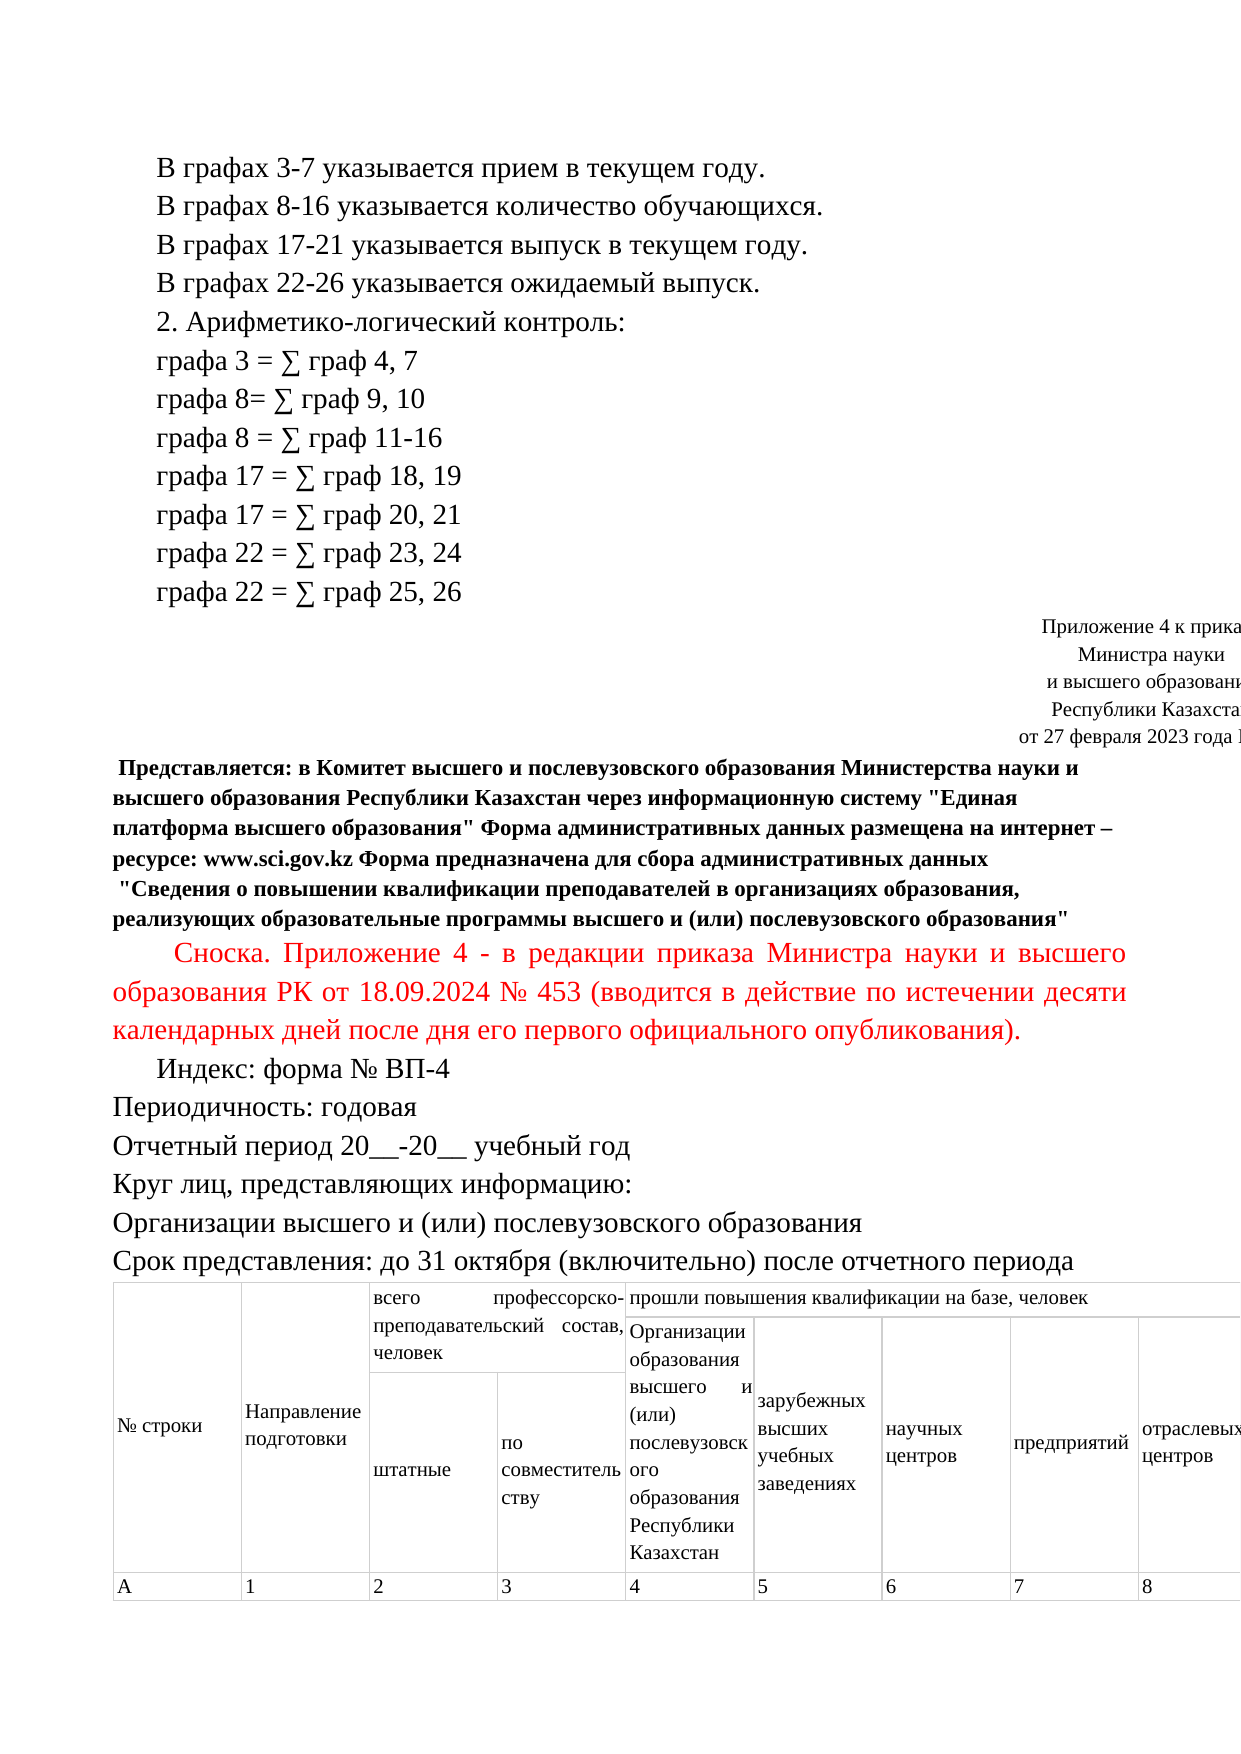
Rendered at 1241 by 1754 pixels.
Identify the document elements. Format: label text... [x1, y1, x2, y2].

text графа 3 = ∑ граф 4, 7 [112, 343, 1128, 376]
text Отчетный период 20__-20__ учебный год [112, 1128, 1128, 1161]
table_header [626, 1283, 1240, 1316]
text Представляется: в Комитет высшего и послевузовского образования Министерства науки и высшего образования Республики Казахстан через информационную систему "Единая платформа высшего образования" Форма административных данных размещена на интернет – ресурсе: www.sci.gov.kz Форма предназначена для сбора административных данных [112, 754, 1128, 871]
text Круг лиц, представляющих информацию: [112, 1166, 1128, 1200]
text графа 22 = ∑ граф 23, 24 [112, 535, 1128, 569]
text 2. Арифметико-логический контроль: [112, 304, 1128, 338]
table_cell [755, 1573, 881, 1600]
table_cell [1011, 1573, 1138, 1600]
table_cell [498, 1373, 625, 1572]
text графа 17 = ∑ граф 20, 21 [112, 497, 1128, 530]
text графа 8 = ∑ граф 11-16 [112, 420, 1128, 453]
text В графах 17-21 указывается выпуск в текущем году. [112, 227, 1128, 261]
text Индекс: форма № ВП-4 [112, 1051, 1128, 1084]
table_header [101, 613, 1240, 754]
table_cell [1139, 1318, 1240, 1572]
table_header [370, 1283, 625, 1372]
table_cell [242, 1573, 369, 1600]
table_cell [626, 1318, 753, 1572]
text В графах 3-7 указывается прием в текущем году. [112, 150, 1128, 183]
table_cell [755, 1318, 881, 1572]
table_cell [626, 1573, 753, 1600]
text В графах 22-26 указывается ожидаемый выпуск. [112, 266, 1128, 299]
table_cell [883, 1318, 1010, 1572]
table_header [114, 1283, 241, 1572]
text Сноска. Приложение 4 - в редакции приказа Министра науки и высшего образования РК от 18.09.2024 № 453 (вводится в действие по истечении десяти календарных дней после дня его первого официального опубликования). [112, 935, 1128, 1046]
text Срок представления: до 31 октября (включительно) после отчетного периода [112, 1243, 1128, 1277]
text Периодичность: годовая [112, 1089, 1128, 1123]
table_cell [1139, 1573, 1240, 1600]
text В графах 8-16 указывается количество обучающихся. [112, 188, 1128, 222]
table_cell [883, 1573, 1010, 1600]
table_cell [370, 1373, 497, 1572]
text графа 22 = ∑ граф 25, 26 [112, 574, 1128, 607]
text графа 8= ∑ граф 9, 10 [112, 381, 1128, 415]
text "Сведения о повышении квалификации преподавателей в организациях образования, реализующих образовательные программы высшего и (или) послевузовского образования" [112, 875, 1128, 931]
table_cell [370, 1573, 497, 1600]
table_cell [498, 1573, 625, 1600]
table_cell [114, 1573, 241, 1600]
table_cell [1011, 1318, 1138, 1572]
text Организации высшего и (или) послевузовского образования [112, 1205, 1128, 1238]
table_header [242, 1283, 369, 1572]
text графа 17 = ∑ граф 18, 19 [112, 458, 1128, 492]
